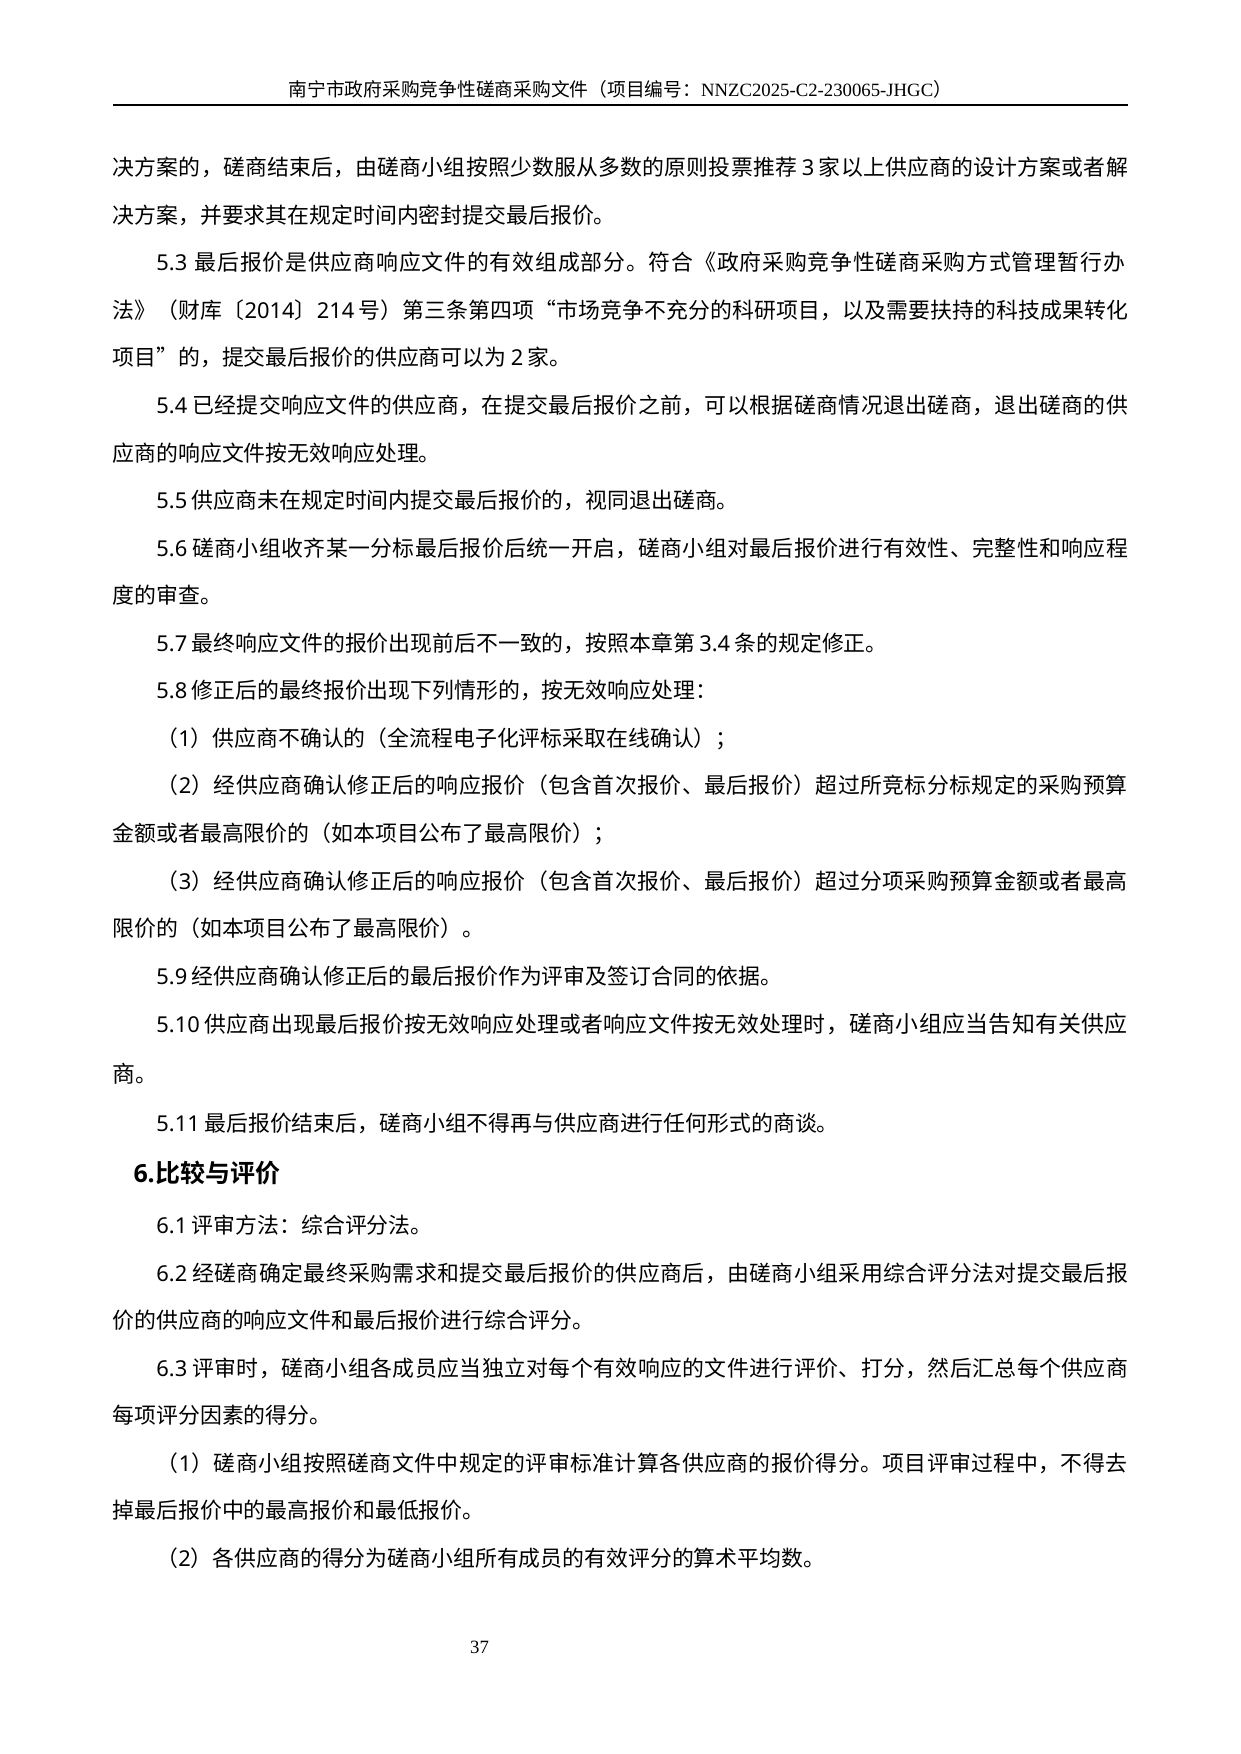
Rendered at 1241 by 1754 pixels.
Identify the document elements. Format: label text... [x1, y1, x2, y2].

text 5.8修正后的最终报价出现下列情形的，按无效响应处理： [112, 673, 1128, 705]
text 6.3评审时，磋商小组各成员应当独立对每个有效响应的文件进行评价、打分，然后汇总每个供应商每项评分因素的得分。 [112, 1351, 1128, 1430]
text （2）经供应商确认修正后的响应报价（包含首次报价、最后报价）超过所竞标分标规定的采购预算金额或者最高限价的（如本项目公布了最高限价）； [112, 768, 1128, 848]
text （2）各供应商的得分为磋商小组所有成员的有效评分的算术平均数。 [112, 1541, 1128, 1573]
text 6.1评审方法：综合评分法。 [112, 1208, 1128, 1240]
text 5.7最终响应文件的报价出现前后不一致的，按照本章第3.4条的规定修正。 [112, 626, 1128, 657]
text 5.11最后报价结束后，磋商小组不得再与供应商进行任何形式的商谈。 [112, 1106, 1128, 1138]
text 5.5供应商未在规定时间内提交最后报价的，视同退出磋商。 [112, 483, 1128, 515]
text （3）经供应商确认修正后的响应报价（包含首次报价、最后报价）超过分项采购预算金额或者最高限价的（如本项目公布了最高限价）。 [112, 864, 1128, 943]
text 5.10供应商出现最后报价按无效响应处理或者响应文件按无效处理时，磋商小组应当告知有关供应商。 [112, 1006, 1128, 1089]
text 5.9经供应商确认修正后的最后报价作为评审及签订合同的依据。 [112, 959, 1128, 991]
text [112, 150, 1128, 229]
text （1）供应商不确认的（全流程电子化评标采取在线确认）； [112, 721, 1128, 753]
text 5.3 最后报价是供应商响应文件的有效组成部分。符合《政府采购竞争性磋商采购方式管理暂行办法》（财库〔2014〕214号）第三条第四项“市场竞争不充分的科研项目，以及需要扶持的科技成果转化项目”的，提交最后报价的供应商可以为2家。 [112, 245, 1128, 372]
text 5.6磋商小组收齐某一分标最后报价后统一开启，磋商小组对最后报价进行有效性、完整性和响应程度的审查。 [112, 531, 1128, 610]
text （1）磋商小组按照磋商文件中规定的评审标准计算各供应商的报价得分。项目评审过程中，不得去掉最后报价中的最高报价和最低报价。 [112, 1446, 1128, 1525]
text 6.比较与评价 [112, 1153, 1128, 1190]
text 5.4已经提交响应文件的供应商，在提交最后报价之前，可以根据磋商情况退出磋商，退出磋商的供应商的响应文件按无效响应处理。 [112, 388, 1128, 467]
text 6.2经磋商确定最终采购需求和提交最后报价的供应商后，由磋商小组采用综合评分法对提交最后报价的供应商的响应文件和最后报价进行综合评分。 [112, 1256, 1128, 1335]
